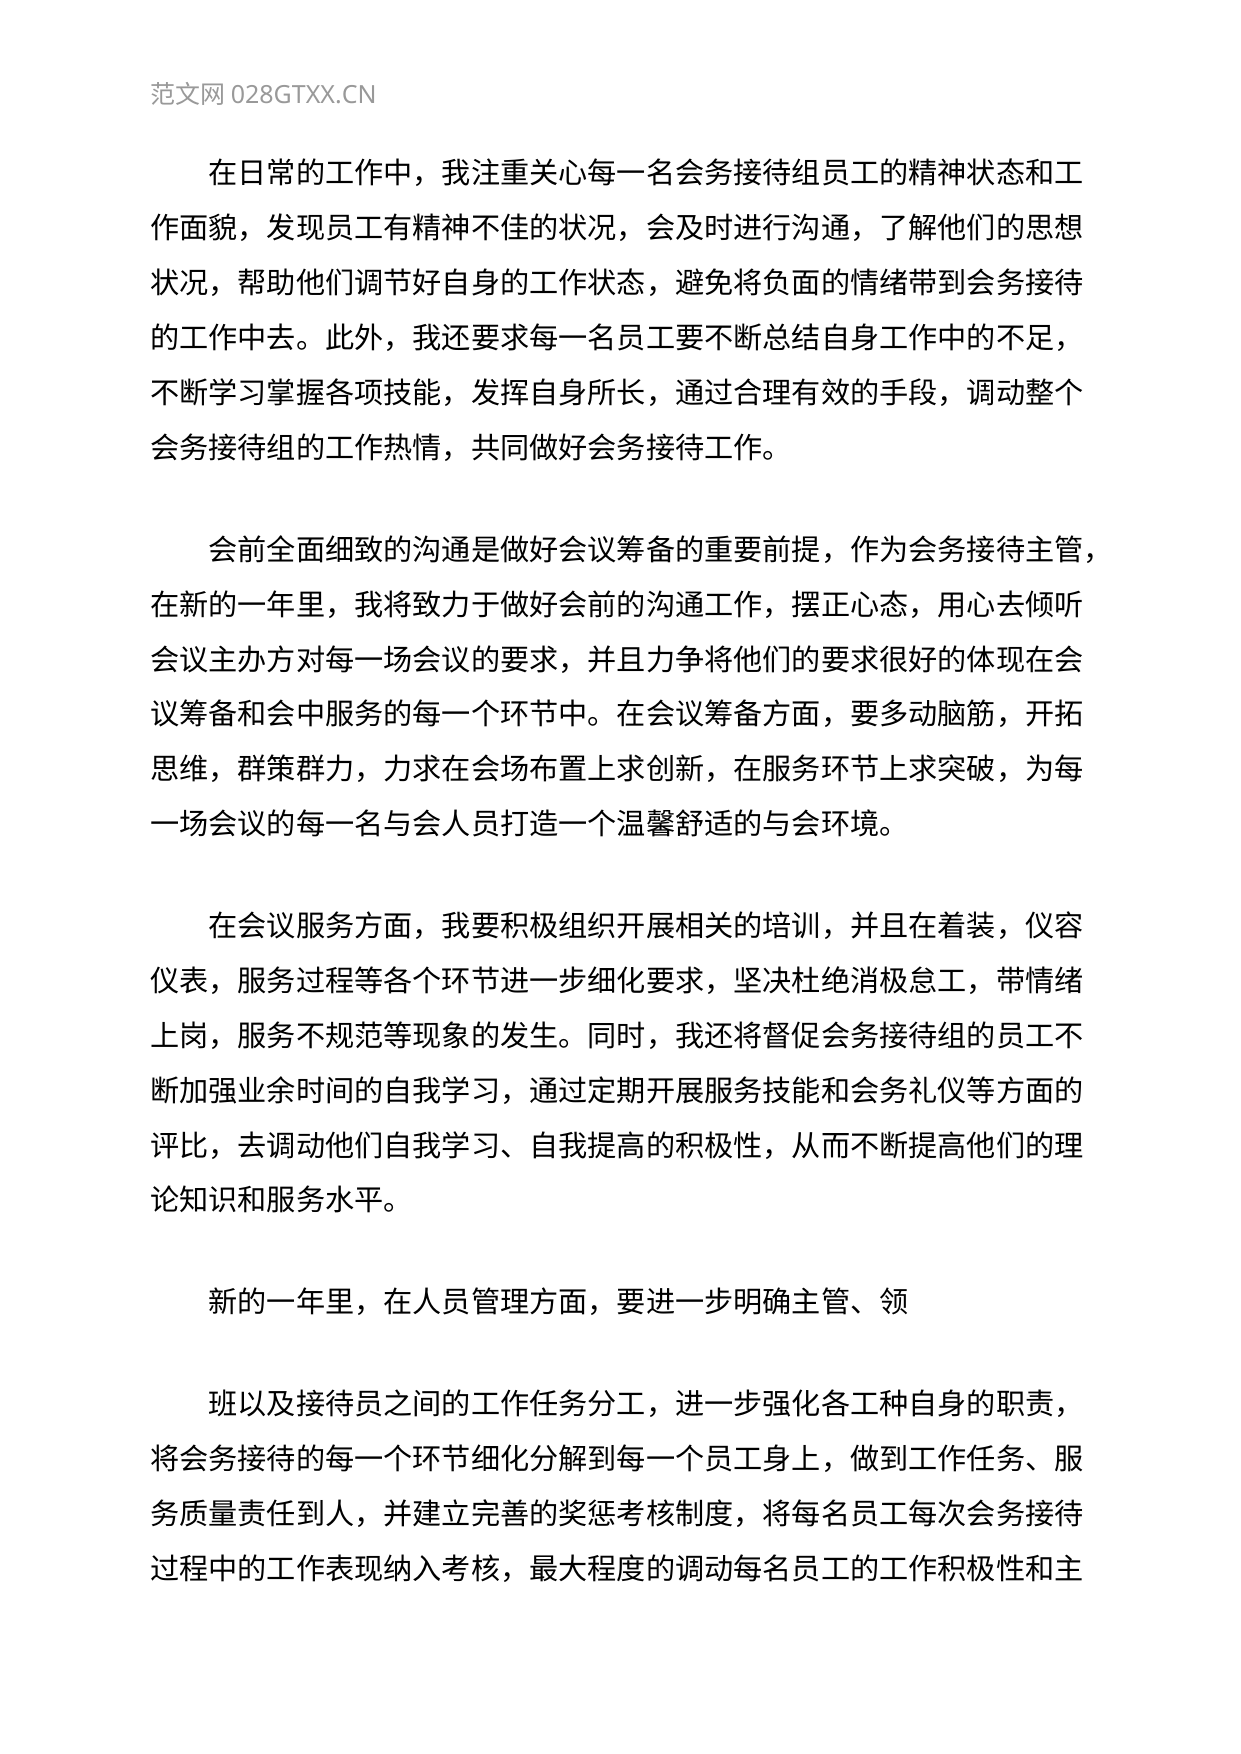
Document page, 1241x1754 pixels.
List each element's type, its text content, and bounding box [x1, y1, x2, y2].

text 会前全面细致的沟通是做好会议筹备的重要前提，作为会务接待主管，在新的一年里，我将致力于做好会前的沟通工作，摆正心态，用心去倾听会议主办方对每一场会议的要求，并且力争将他们的要求很好的体现在会议筹备和会中服务的每一个环节中。在会议筹备方面，要多动脑筋，开拓思维，群策群力，力求在会场布置上求创新，在服务环节上求突破，为每一场会议的每一名与会人员打造一个温馨舒适的与会环境。 [150, 526, 1090, 843]
text 在会议服务方面，我要积极组织开展相关的培训，并且在着装，仪容仪表，服务过程等各个环节进一步细化要求，坚决杜绝消极怠工，带情绪上岗，服务不规范等现象的发生。同时，我还将督促会务接待组的员工不断加强业余时间的自我学习，通过定期开展服务技能和会务礼仪等方面的评比，去调动他们自我学习、自我提高的积极性，从而不断提高他们的理论知识和服务水平。 [150, 902, 1090, 1219]
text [150, 1381, 1090, 1587]
text 在日常的工作中，我注重关心每一名会务接待组员工的精神状态和工作面貌，发现员工有精神不佳的状况，会及时进行沟通，了解他们的思想状况，帮助他们调节好自身的工作状态，避免将负面的情绪带到会务接待的工作中去。此外，我还要求每一名员工要不断总结自身工作中的不足，不断学习掌握各项技能，发挥自身所长，通过合理有效的手段，调动整个会务接待组的工作热情，共同做好会务接待工作。 [150, 150, 1090, 467]
text 新的一年里，在人员管理方面，要进一步明确主管、领 [150, 1279, 1090, 1321]
